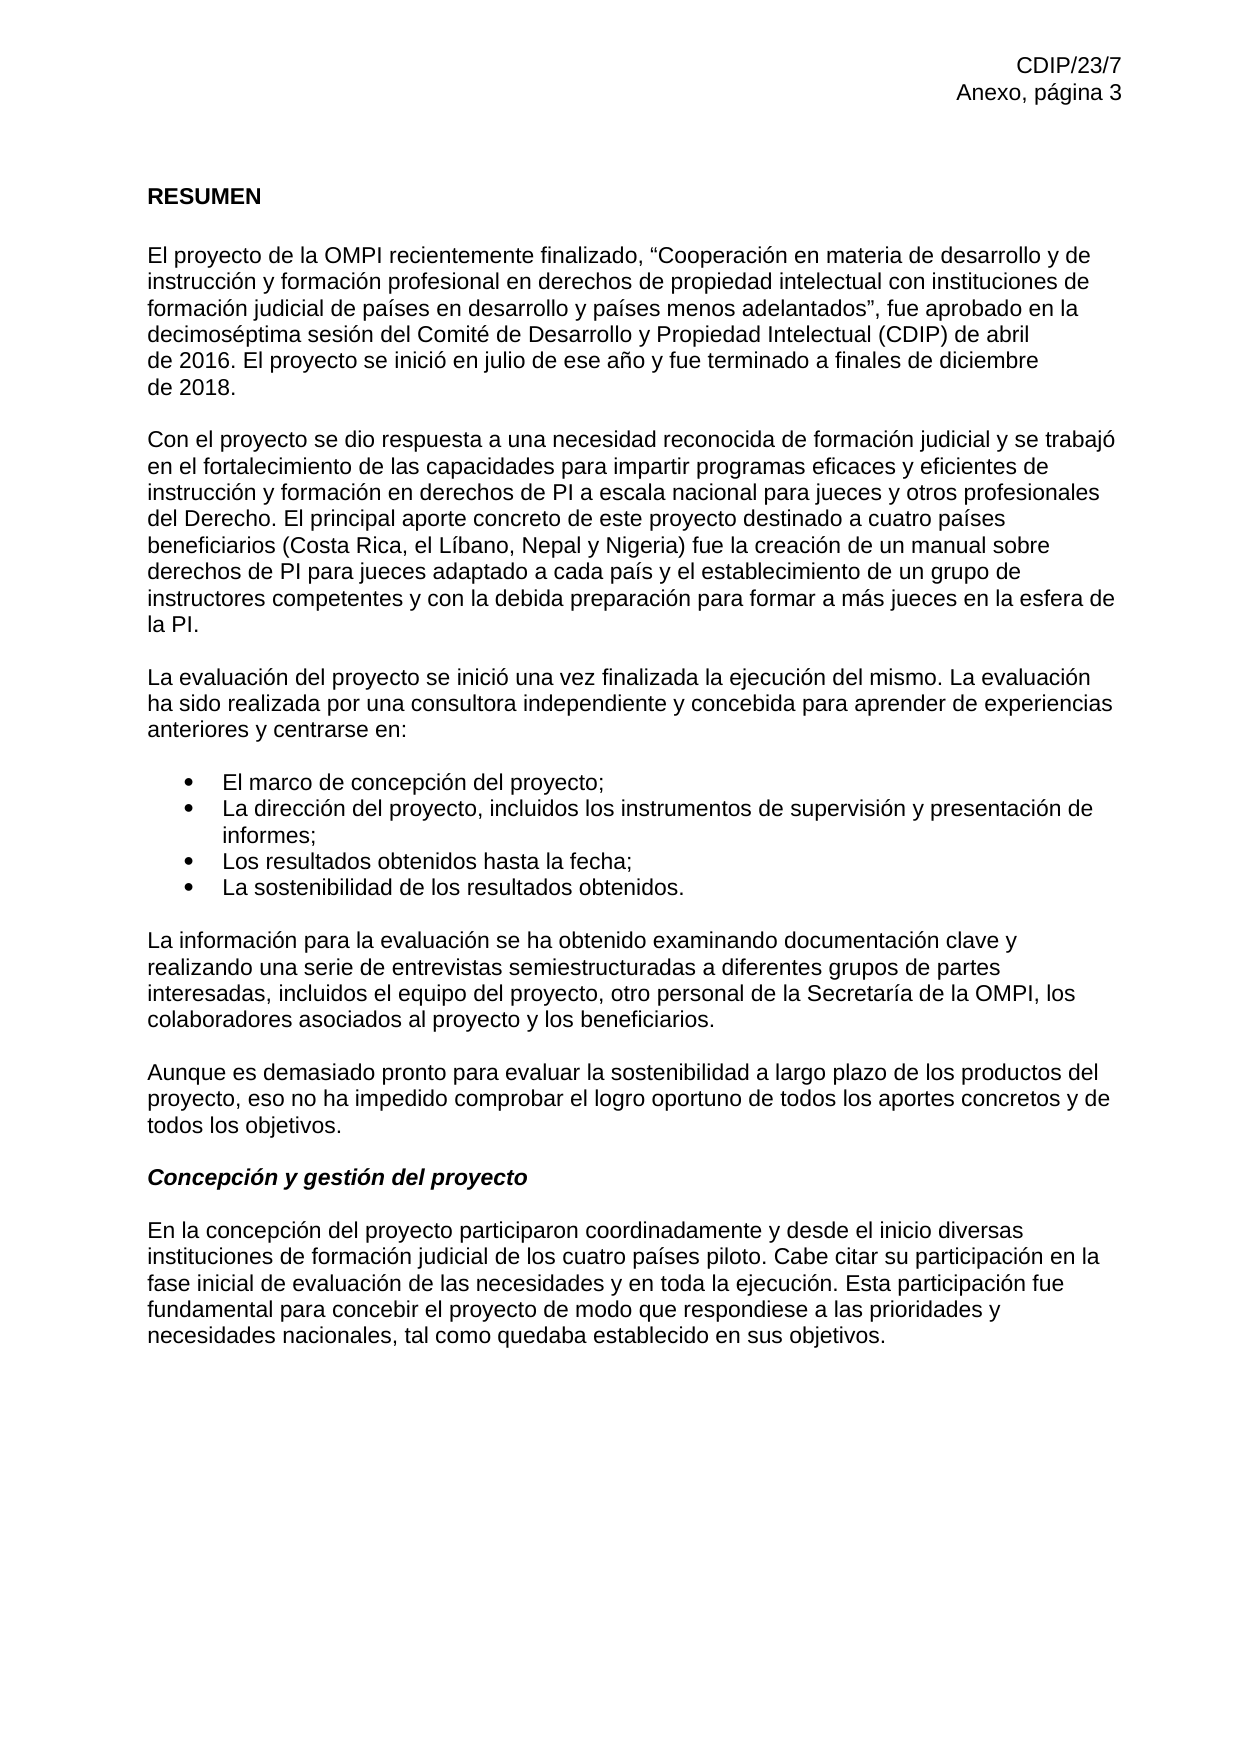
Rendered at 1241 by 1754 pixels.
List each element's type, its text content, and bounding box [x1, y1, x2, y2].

text El proyecto de la OMPI recientemente finalizado, “Cooperación en materia de desarrollo y de instrucción y formación profesional en derechos de propiedad intelectual con instituciones de formación judicial de países en desarrollo y países menos adelantados”, fue aprobado en la decimoséptima sesión del Comité de Desarrollo y Propiedad Intelectual (CDIP) de abril de 2016. El proyecto se inició en julio de ese año y fue terminado a finales de diciembre de 2018. [147, 242, 1122, 400]
list Los resultados obtenidos hasta la fecha; [184, 848, 1122, 874]
text La información para la evaluación se ha obtenido examinando documentación clave y realizando una serie de entrevistas semiestructuradas a diferentes grupos de partes interesadas, incluidos el equipo del proyecto, otro personal de la Secretaría de la OMPI, los colaboradores asociados al proyecto y los beneficiarios. [147, 927, 1122, 1032]
text En la concepción del proyecto participaron coordinadamente y desde el inicio diversas instituciones de formación judicial de los cuatro países piloto. Cabe citar su participación en la fase inicial de evaluación de las necesidades y en toda la ejecución. Esta participación fue fundamental para concebir el proyecto de modo que respondiese a las prioridades y necesidades nacionales, tal como quedaba establecido en sus objetivos. [147, 1217, 1122, 1349]
text Concepción y gestión del proyecto [147, 1164, 1122, 1191]
list La sostenibilidad de los resultados obtenidos. [184, 874, 1122, 901]
list La dirección del proyecto, incluidos los instrumentos de supervisión y presentación de informes; [184, 795, 1122, 848]
list El marco de concepción del proyecto; [184, 769, 1122, 795]
text Con el proyecto se dio respuesta a una necesidad reconocida de formación judicial y se trabajó en el fortalecimiento de las capacidades para impartir programas eficaces y eficientes de instrucción y formación en derechos de PI a escala nacional para jueces y otros profesionales del Derecho. El principal aporte concreto de este proyecto destinado a cuatro países beneficiarios (Costa Rica, el Líbano, Nepal y Nigeria) fue la creación de un manual sobre derechos de PI para jueces adaptado a cada país y el establecimiento de un grupo de instructores competentes y con la debida preparación para formar a más jueces en la esfera de la PI. [147, 426, 1122, 637]
text La evaluación del proyecto se inició una vez finalizada la ejecución del mismo. La evaluación ha sido realizada por una consultora independiente y concebida para aprender de experiencias anteriores y centrarse en: [147, 663, 1122, 743]
subtitle Resumen [147, 183, 1122, 209]
text Aunque es demasiado pronto para evaluar la sostenibilidad a largo plazo de los productos del proyecto, eso no ha impedido comprobar el logro oportuno de todos los aportes concretos y de todos los objetivos. [147, 1059, 1122, 1138]
